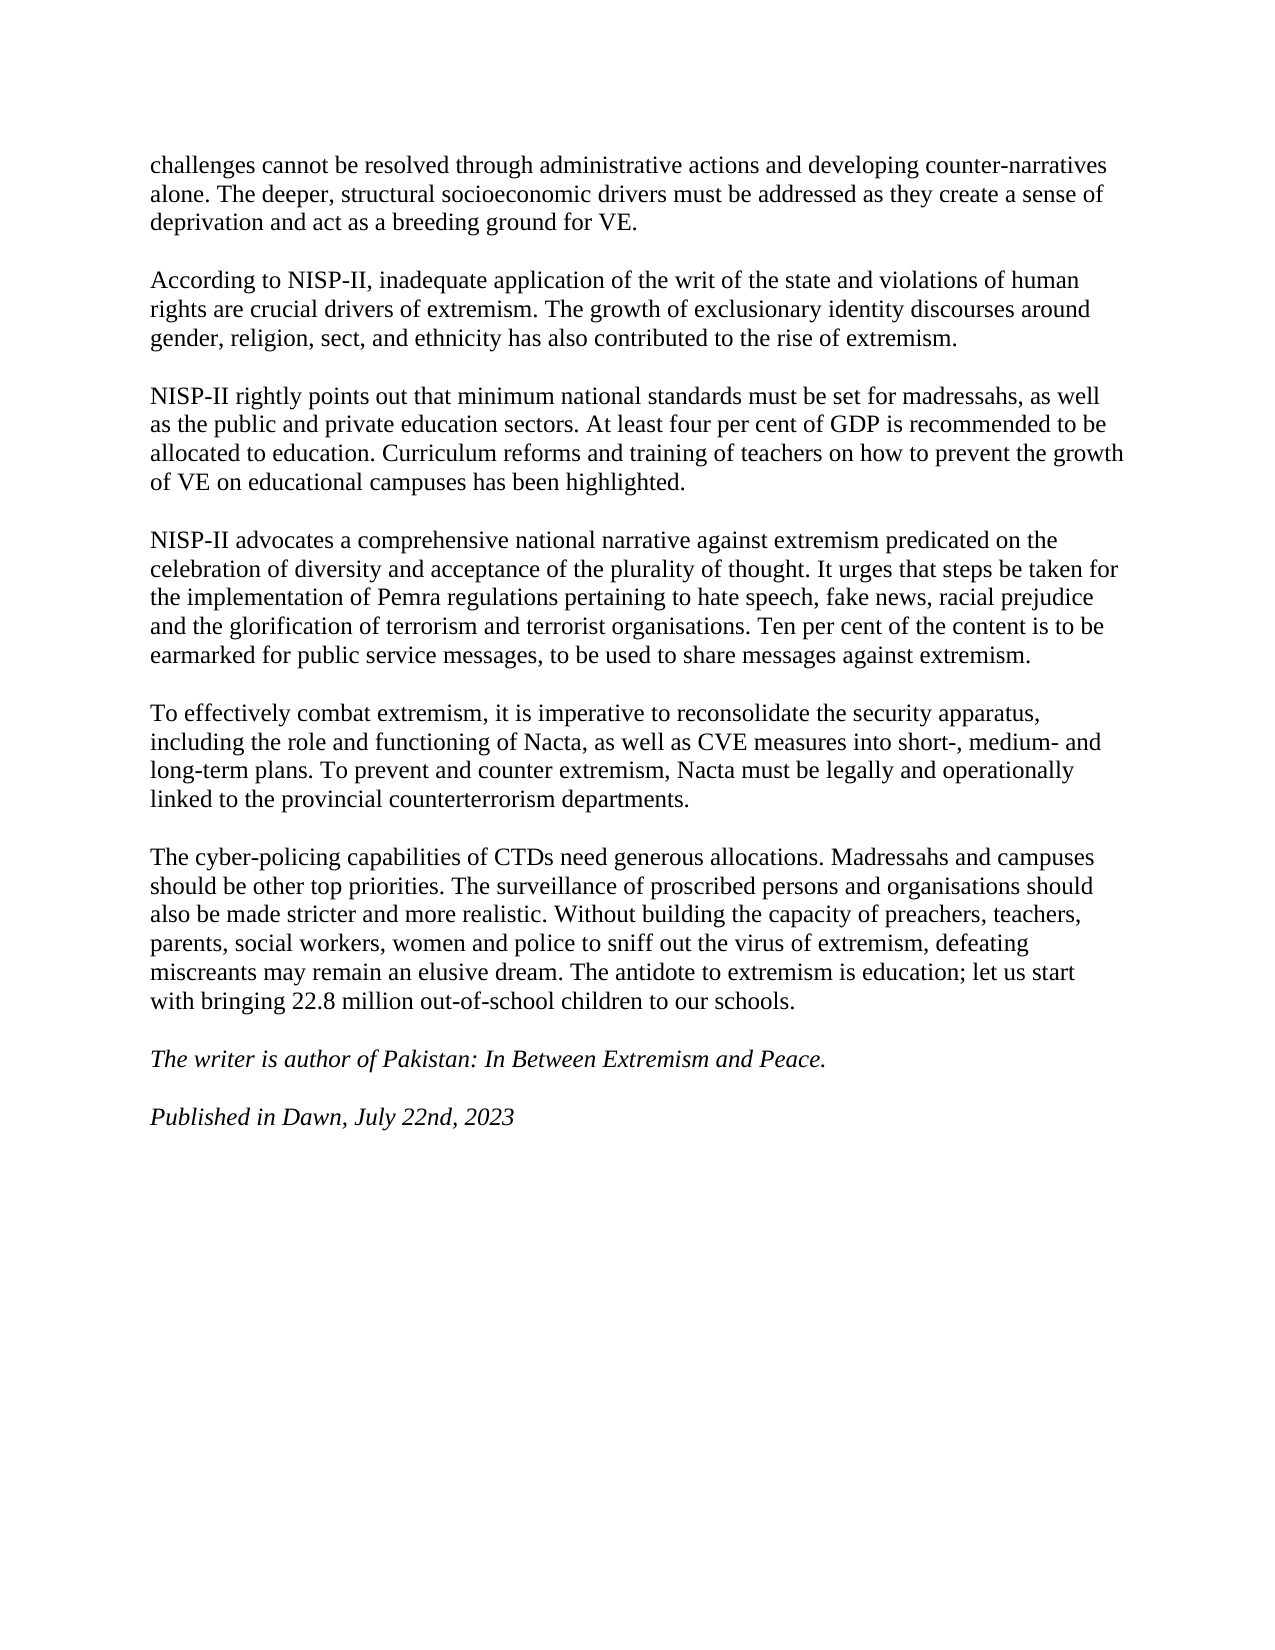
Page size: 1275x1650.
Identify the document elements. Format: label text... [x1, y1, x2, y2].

text NISP-II advocates a comprehensive national narrative against extremism predicated on the celebration of diversity and acceptance of the plurality of thought. It urges that steps be taken for the implementation of Pemra regulations pertaining to hate speech, fake news, racial prejudice and the glorification of terrorism and terrorist organisations. Ten per cent of the content is to be earmarked for public service messages, to be used to share messages against extremism. [150, 525, 1125, 669]
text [150, 150, 1125, 236]
text Published in Dawn, July 22nd, 2023 [150, 1102, 1125, 1130]
text The writer is author of Pakistan: In Between Extremism and Peace. [150, 1044, 1125, 1072]
text To effectively combat extremism, it is imperative to reconsolidate the security apparatus, including the role and functioning of Nacta, as well as CVE measures into short-, medium- and long-term plans. To prevent and counter extremism, Nacta must be legally and operationally linked to the provincial counterterrorism departments. [150, 698, 1125, 813]
text NISP-II rightly points out that minimum national standards must be set for madressahs, as well as the public and private education sectors. At least four per cent of GDP is recommended to be allocated to education. Curriculum reforms and training of teachers on how to prevent the growth of VE on educational campuses has been highlighted. [150, 381, 1125, 496]
text The cyber-policing capabilities of CTDs need generous allocations. Madressahs and campuses should be other top priorities. The surveillance of proscribed persons and organisations should also be made stricter and more realistic. Without building the capacity of preachers, teachers, parents, social workers, women and police to sniff out the virus of extremism, defeating miscreants may remain an elusive dream. The antidote to extremism is education; let us start with bringing 22.8 million out-of-school children to our schools. [150, 842, 1125, 1014]
text According to NISP-II, inadequate application of the writ of the state and violations of human rights are crucial drivers of extremism. The growth of exclusionary identity discourses around gender, religion, sect, and ethnicity has also contributed to the rise of extremism. [150, 265, 1125, 352]
